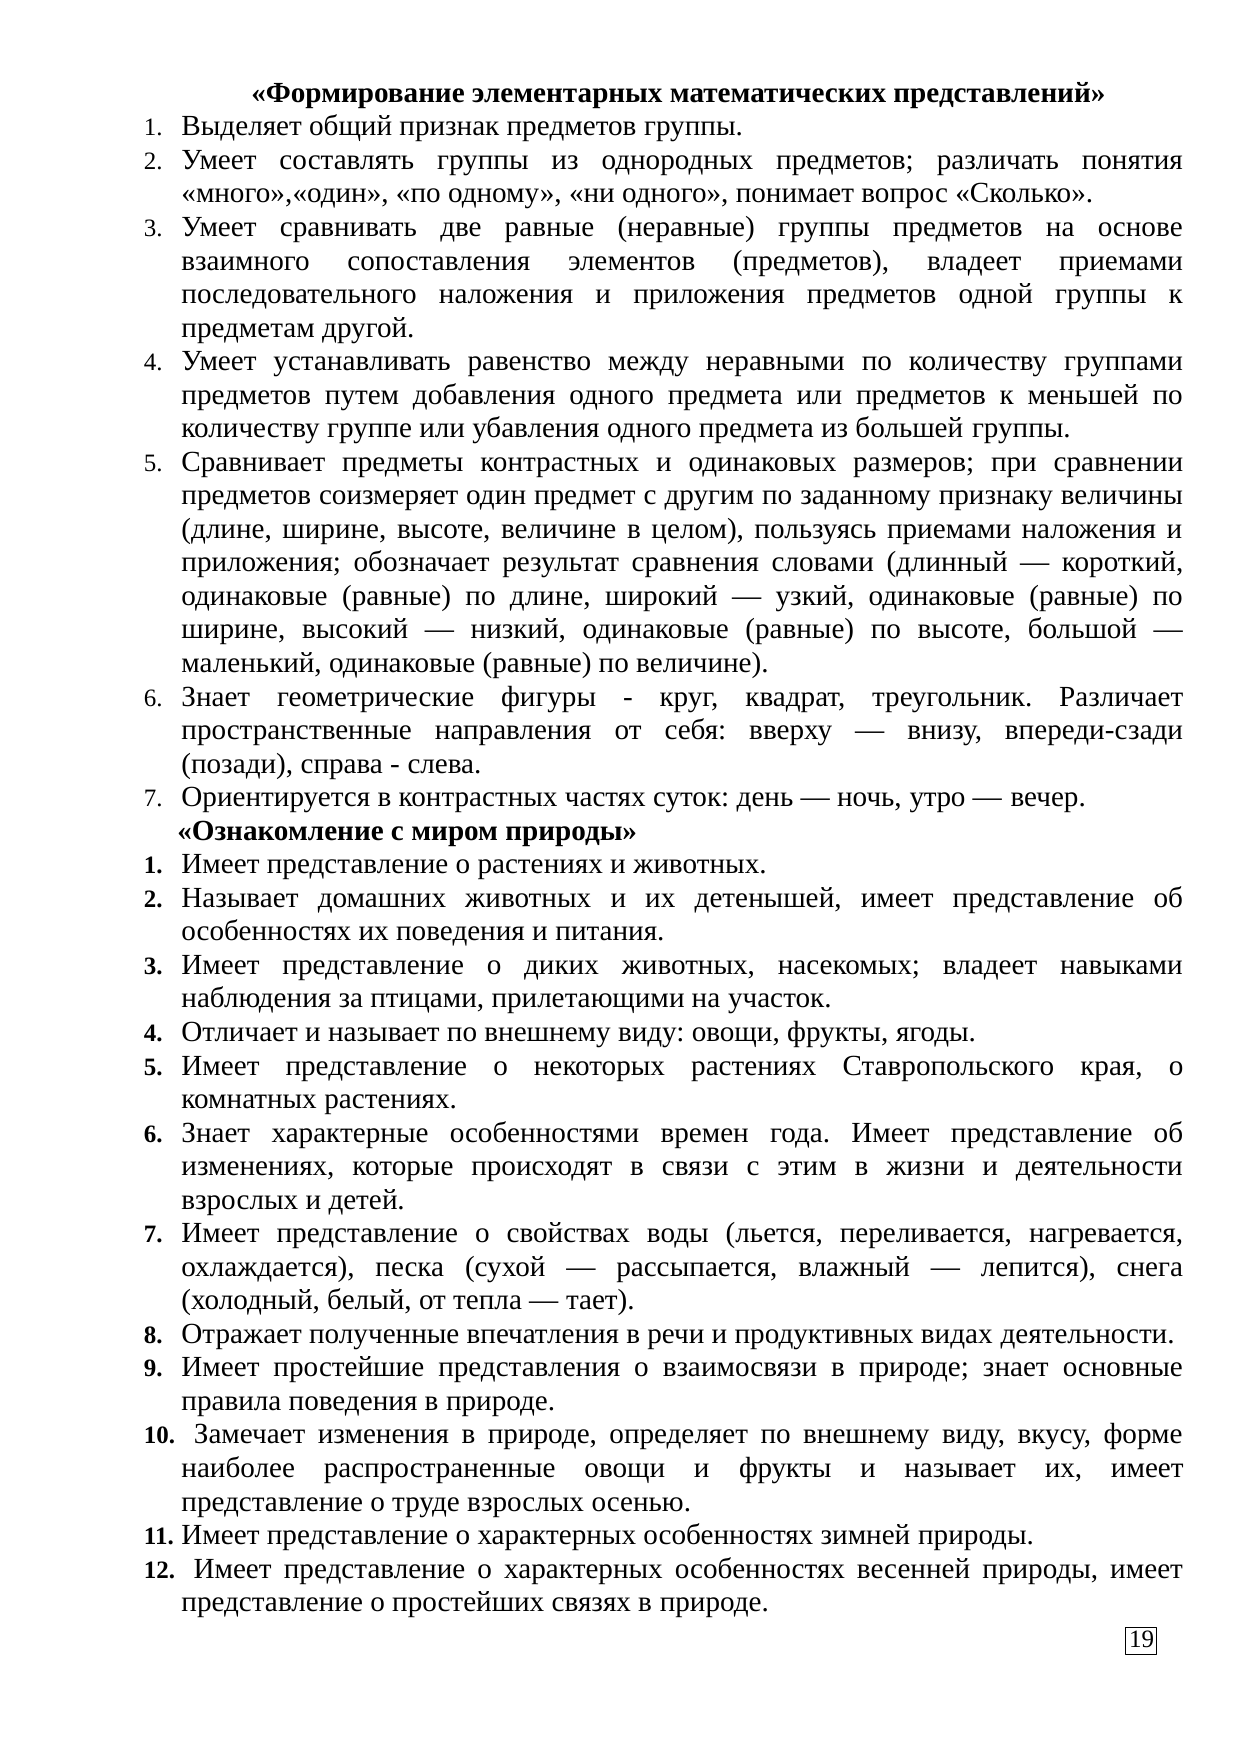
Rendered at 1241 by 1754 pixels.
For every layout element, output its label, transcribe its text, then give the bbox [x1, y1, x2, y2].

list Имеет представление о растениях и животных. [144, 846, 1184, 880]
list Имеет представление о характерных особенностях весенней природы, имеет представление о простейших связях в природе. [144, 1551, 1184, 1618]
list Выделяет общий признак предметов группы. [144, 108, 1184, 142]
list Умеет сравнивать две равные (неравные) группы предметов на основе взаимного сопоставления элементов (предметов), владеет приемами последовательного наложения и приложения предметов одной группы к предметам другой. [144, 209, 1184, 343]
list Ориентируется в контрастных частях суток: день — ночь, утро — вечер. [144, 779, 1184, 813]
list Отражает полученные впечатления в речи и продуктивных видах деятельности. [144, 1316, 1184, 1349]
list Имеет представление о диких животных, насекомых; владеет навыками наблюдения за птицами, прилетающими на участок. [144, 947, 1184, 1014]
list Знает характерные особенностями времен года. Имеет представление об изменениях, которые происходят в связи с этим в жизни и деятельности взрослых и детей. [144, 1115, 1184, 1215]
text «Формирование элементарных математических представлений» [251, 75, 1184, 108]
list Замечает изменения в природе, определяет по внешнему виду, вкусу, форме наиболее распространенные овощи и фрукты и называет их, имеет представление о труде взрослых осенью. [144, 1417, 1184, 1517]
list Имеет представление о характерных особенностях зимней природы. [144, 1517, 1184, 1551]
list Сравнивает предметы контрастных и одинаковых размеров; при сравнении предметов соизмеряет один предмет с другим по заданному признаку величины (длине, ширине, высоте, величине в целом), пользуясь приемами наложения и приложения; обозначает результат сравнения словами (длинный — короткий, одинаковые (равные) по длине, широкий — узкий, одинаковые (равные) по ширине, высокий — низкий, одинаковые (равные) по высоте, большой — маленький, одинаковые (равные) по величине). [144, 444, 1184, 679]
list Называет домашних животных и их детенышей, имеет представление об особенностях их поведения и питания. [144, 880, 1184, 947]
list Имеет представление о свойствах воды (льется, переливается, нагревается, охлаждается), песка (сухой — рассыпается, влажный — лепится), снега (холодный, белый, от тепла — тает). [144, 1215, 1184, 1316]
list Имеет простейшие представления о взаимосвязи в природе; знает основные правила поведения в природе. [144, 1349, 1184, 1417]
list Имеет представление о некоторых растениях Ставропольского края, о комнатных растениях. [144, 1048, 1184, 1115]
list Знает геометрические фигуры - круг, квадрат, треугольник. Различает пространственные направления от себя: вверху — внизу, впереди-сзади (позади), справа - слева. [144, 679, 1184, 779]
list Отличает и называет по внешнему виду: овощи, фрукты, ягоды. [144, 1014, 1184, 1048]
list Умеет составлять группы из однородных предметов; различать понятия «много»,«один», «по одному», «ни одного», понимает вопрос «Сколько». [144, 142, 1184, 209]
list Умеет устанавливать равенство между неравными по количеству группами предметов путем добавления одного предмета или предметов к меньшей по количеству группе или убавления одного предмета из большей группы. [144, 343, 1184, 444]
text «Ознакомление с миром природы» [177, 813, 1184, 846]
